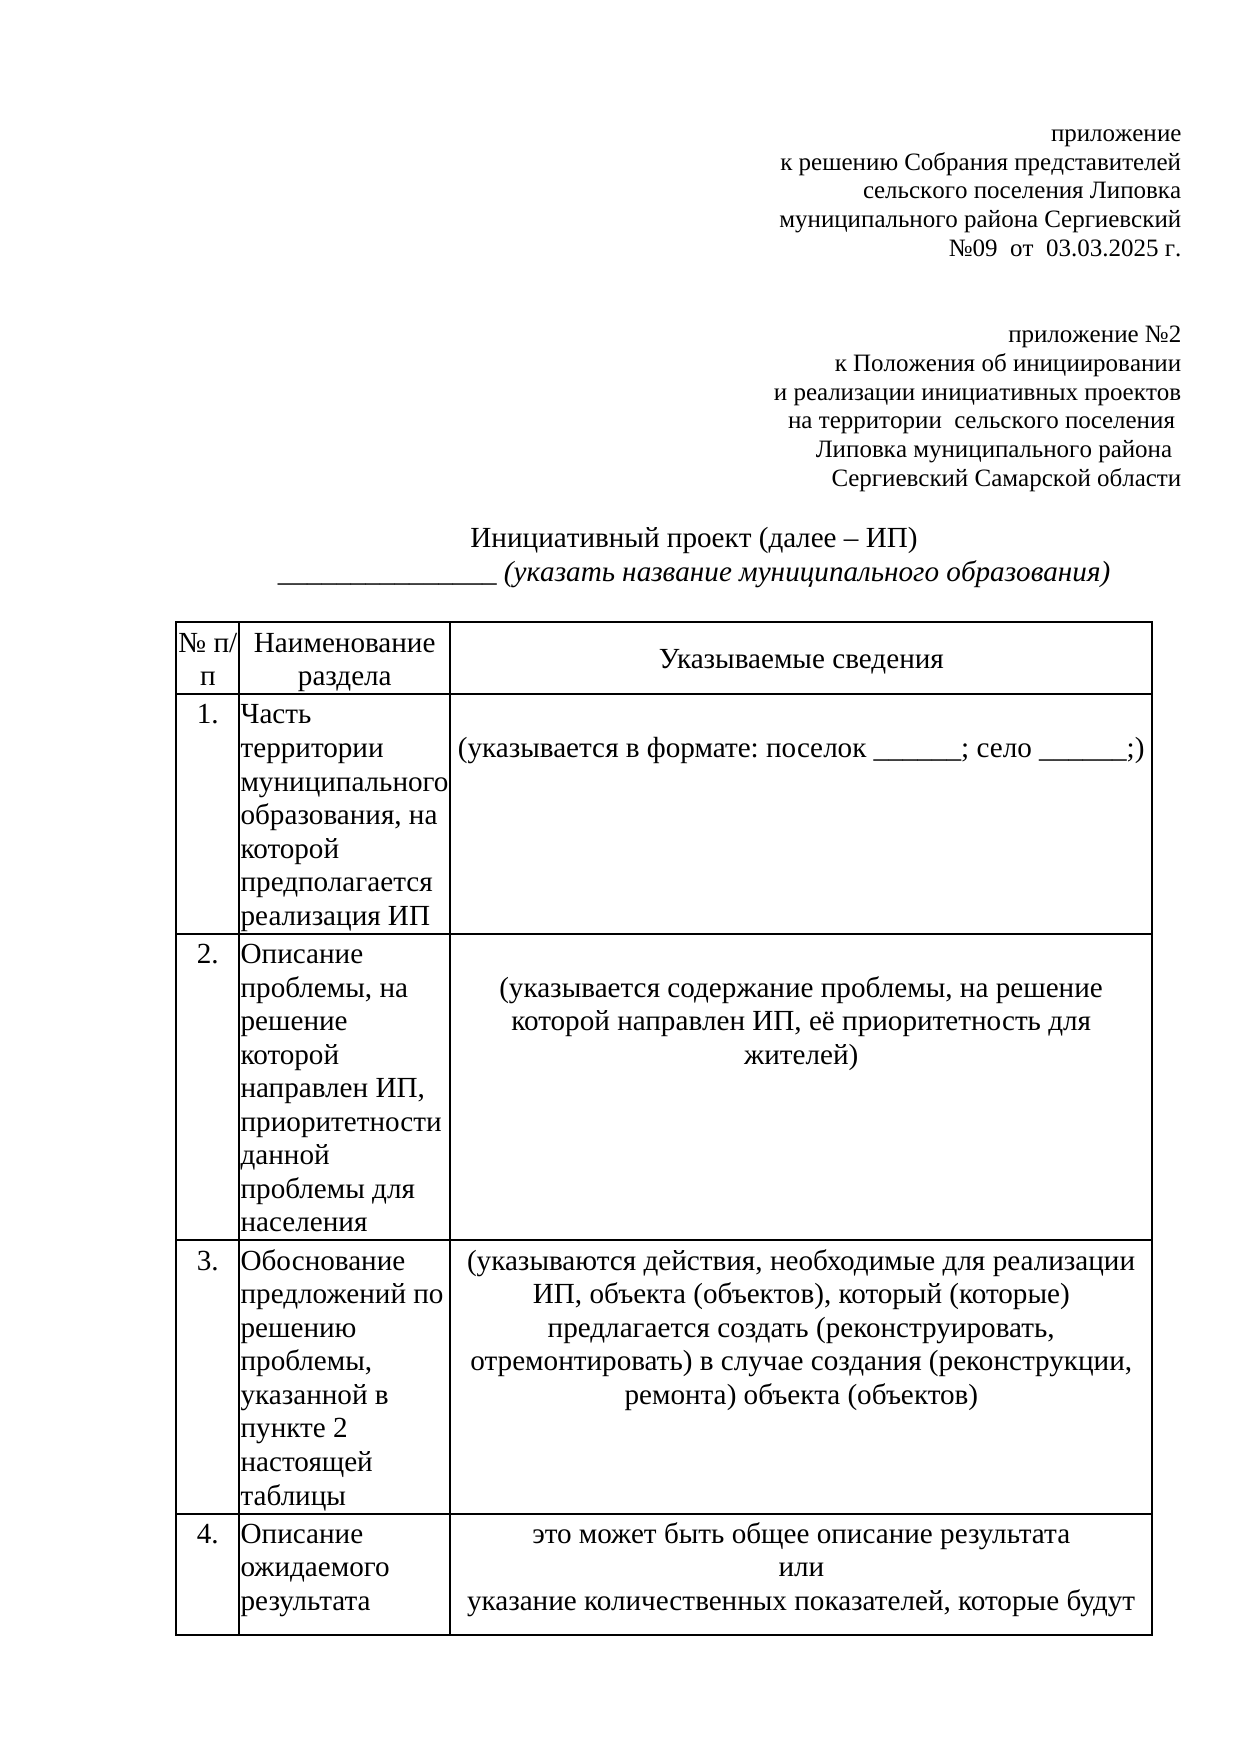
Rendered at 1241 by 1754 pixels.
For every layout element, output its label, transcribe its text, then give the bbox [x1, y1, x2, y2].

table_cell (указываются действия, необходимые для реализации ИП, объекта (объектов), который (которые) предлагается создать (реконструировать, отремонтировать) в случае создания (реконструкции, ремонта) объекта (объектов) [451, 1241, 1151, 1512]
text Инициативный проект (далее – ИП) [177, 521, 1181, 554]
text на территории сельского поселения [177, 406, 1181, 434]
text к решению Собрания представителей [177, 147, 1181, 176]
table_cell (указывается содержание проблемы, на решение которой направлен ИП, её приоритетность для жителей) [451, 935, 1151, 1239]
table_cell Описание проблемы, на решение которой направлен ИП, приоритетности данной проблемы для населения [240, 935, 449, 1239]
table_cell 4. [177, 1515, 238, 1634]
text приложение [177, 118, 1181, 147]
text муниципального района Сергиевский [177, 204, 1181, 233]
table_cell (указывается в формате: поселок ______; село ______;) [451, 695, 1151, 933]
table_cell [240, 1515, 449, 1634]
table_cell 2. [177, 935, 238, 1239]
text _______________ (указать название муниципального образования) [177, 554, 1181, 588]
text и реализации инициативных проектов [177, 377, 1181, 406]
text Сергиевский Самарской области [177, 463, 1181, 492]
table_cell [451, 1515, 1151, 1634]
table_cell Часть территории муниципального образования, на которой предполагается реализация ИП [240, 695, 449, 933]
table_cell 1. [177, 695, 238, 933]
table_header № п/п [177, 623, 238, 693]
text приложение №2 [177, 319, 1181, 348]
text Липовка муниципального района [177, 434, 1181, 463]
table_header Указываемые сведения [451, 623, 1151, 693]
text №09 от 03.03.2025 г. [177, 233, 1181, 262]
table_header Наименование раздела [240, 623, 449, 693]
text сельского поселения Липовка [177, 176, 1181, 204]
text к Положения об инициировании [177, 348, 1181, 377]
table_cell Обоснование предложений по решению проблемы, указанной в пункте 2 настоящей таблицы [240, 1241, 449, 1512]
table_cell 3. [177, 1241, 238, 1512]
